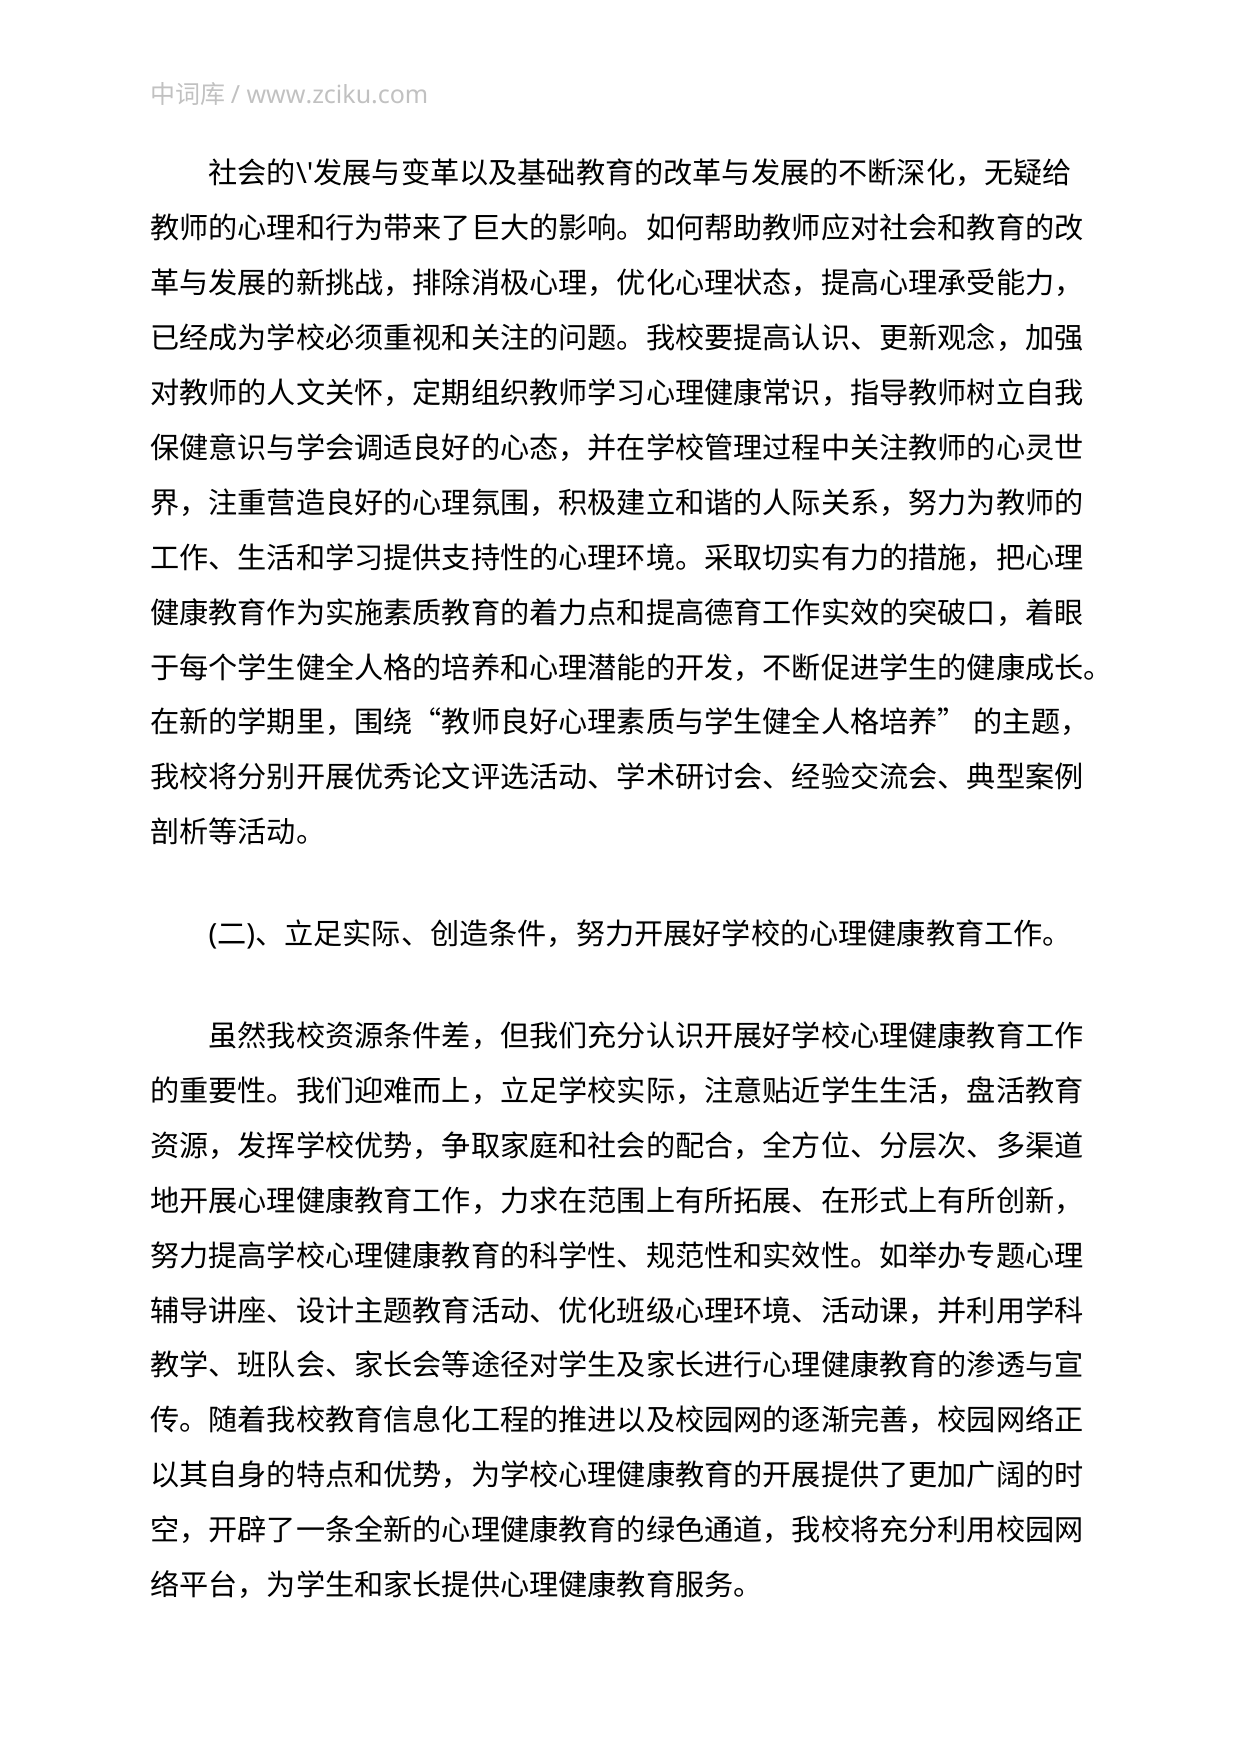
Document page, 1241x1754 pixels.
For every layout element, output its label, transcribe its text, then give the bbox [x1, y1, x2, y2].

text 社会的\'发展与变革以及基础教育的改革与发展的不断深化，无疑给教师的心理和行为带来了巨大的影响。如何帮助教师应对社会和教育的改革与发展的新挑战，排除消极心理，优化心理状态，提高心理承受能力，已经成为学校必须重视和关注的问题。我校要提高认识、更新观念，加强对教师的人文关怀，定期组织教师学习心理健康常识，指导教师树立自我保健意识与学会调适良好的心态，并在学校管理过程中关注教师的心灵世界，注重营造良好的心理氛围，积极建立和谐的人际关系，努力为教师的工作、生活和学习提供支持性的心理环境。采取切实有力的措施，把心理健康教育作为实施素质教育的着力点和提高德育工作实效的突破口，着眼于每个学生健全人格的培养和心理潜能的开发，不断促进学生的健康成长。在新的学期里，围绕“教师良好心理素质与学生健全人格培养” 的主题，我校将分别开展优秀论文评选活动、学术研讨会、经验交流会、典型案例剖析等活动。 [150, 150, 1090, 851]
text 虽然我校资源条件差，但我们充分认识开展好学校心理健康教育工作的重要性。我们迎难而上，立足学校实际，注意贴近学生生活，盘活教育资源，发挥学校优势，争取家庭和社会的配合，全方位、分层次、多渠道地开展心理健康教育工作，力求在范围上有所拓展、在形式上有所创新，努力提高学校心理健康教育的科学性、规范性和实效性。如举办专题心理辅导讲座、设计主题教育活动、优化班级心理环境、活动课，并利用学科教学、班队会、家长会等途径对学生及家长进行心理健康教育的渗透与宣传。随着我校教育信息化工程的推进以及校园网的逐渐完善，校园网络正以其自身的特点和优势，为学校心理健康教育的开展提供了更加广阔的时空，开辟了一条全新的心理健康教育的绿色通道，我校将充分利用校园网络平台，为学生和家长提供心理健康教育服务。 [150, 1013, 1090, 1604]
text (二)、立足实际、创造条件，努力开展好学校的心理健康教育工作。 [150, 911, 1090, 953]
